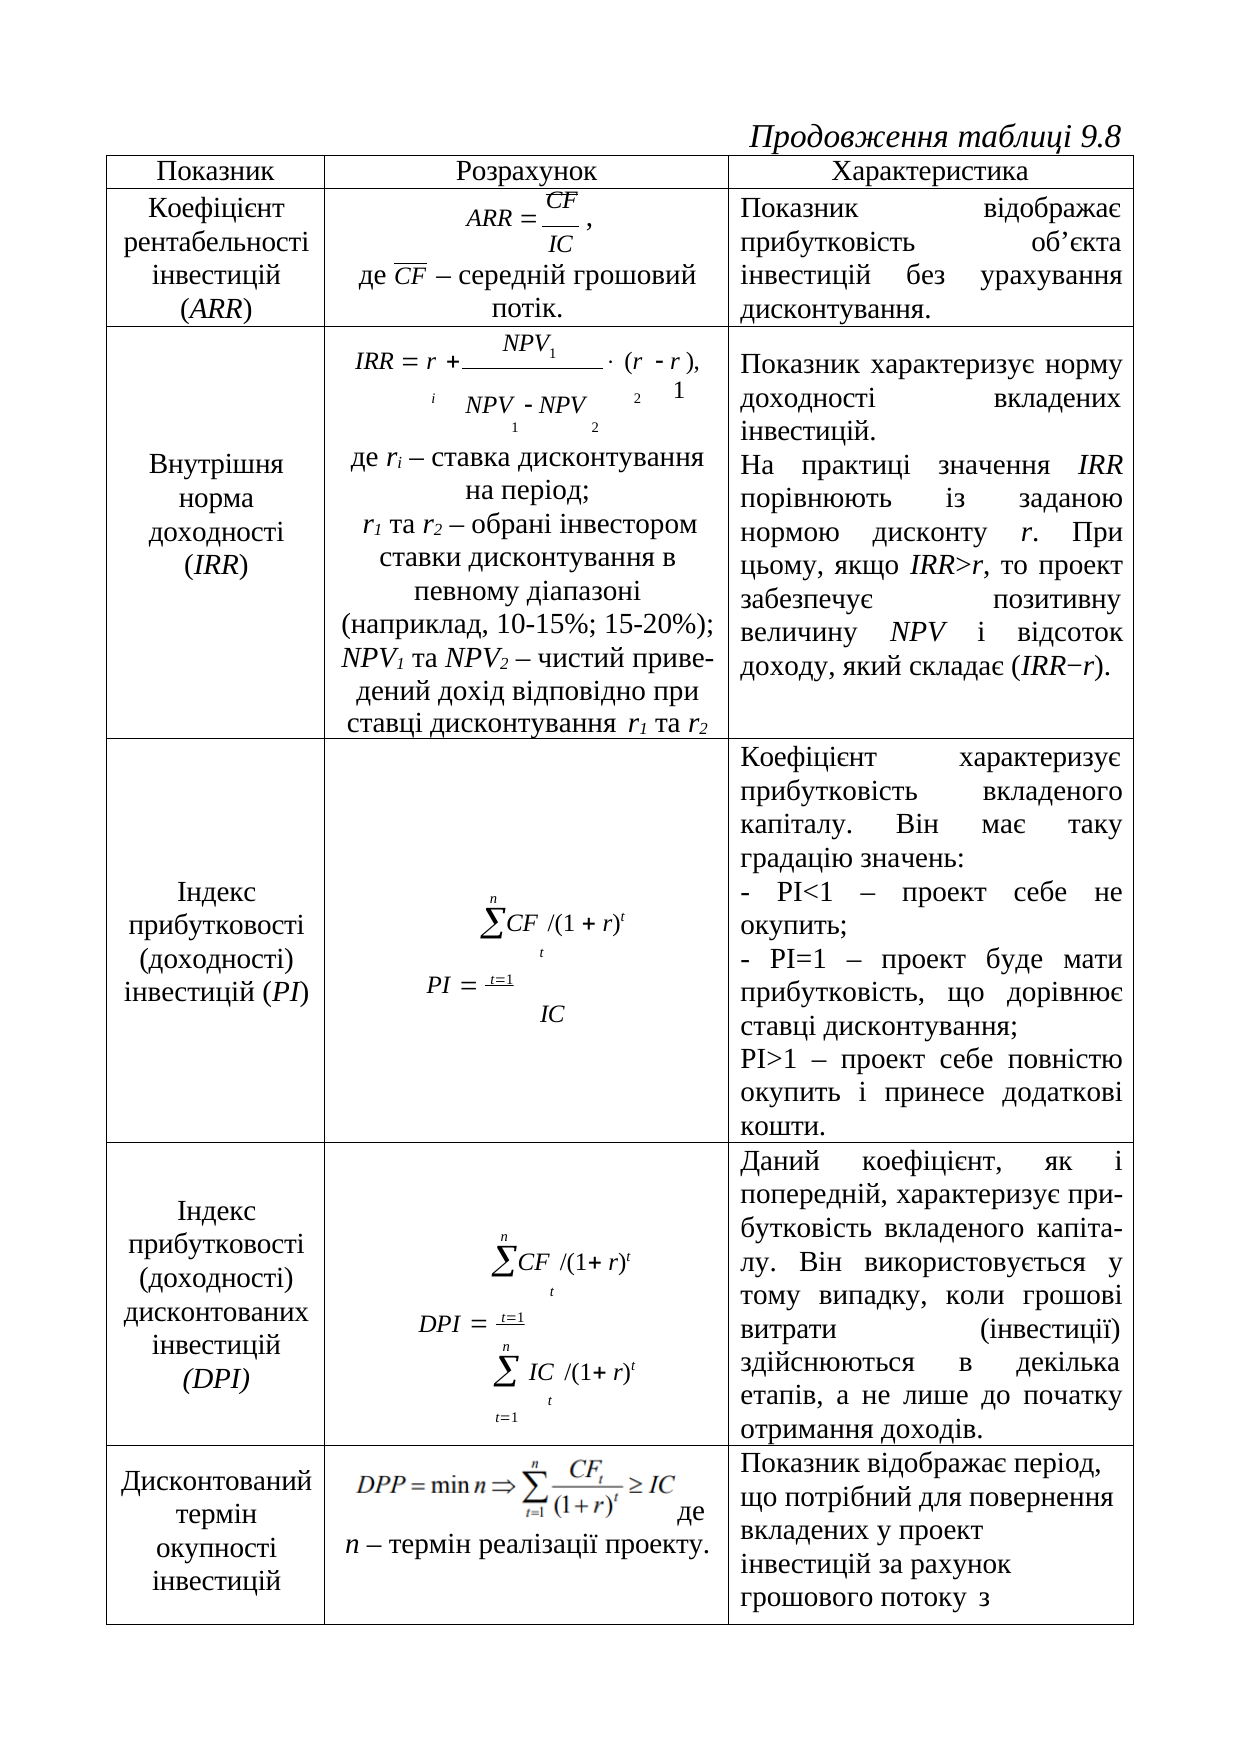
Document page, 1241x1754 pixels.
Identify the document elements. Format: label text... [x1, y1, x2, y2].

table_cell IRR  r  NPV1  (r  r ), i NPV  NPV 2 1 1 2 де ri – ставка дисконтування на період; r1 та r2 – обрані інвестором ставки дисконтування в певному діапазоні (наприклад, 10-15%; 15-20%); NPV1 та NPV2 – чистий приве- дений дохід відповідно при ставці дисконтування r1 та r2 [325, 327, 728, 738]
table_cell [325, 1446, 728, 1624]
table_cell n CF /(1  r)t t PI  t1 IC [325, 739, 728, 1142]
table_header Характеристика [729, 156, 1133, 188]
table_header Розрахунок [325, 156, 728, 188]
table_header Показник [107, 156, 324, 188]
table_cell ARR  CF , IC де CF – середній грошовий потік. [325, 189, 728, 326]
picture [350, 1450, 678, 1520]
table_cell Показник відображає прибутковість об’єкта інвестицій без урахування дисконтування. [729, 189, 1133, 326]
table_cell Коефіцієнт рентабельності інвестицій (ARR) [107, 189, 324, 326]
table_cell Коефіцієнт характеризує прибутковість вкладеного капіталу. Він має таку градацію значень: PI<1 – проект себе не окупить; PI=1 – проект буде мати прибутковість, що дорівнює ставці дисконтування; PI>1 – проект себе повністю окупить і принесе додаткові кошти. [729, 739, 1133, 1142]
table_cell Індекс прибутковості (доходності) дисконтованих інвестицій (DPI) [107, 1143, 324, 1445]
table_cell Даний коефіцієнт, як і попередній, характеризує при- бутковість вкладеного капіта- лу. Він використовується у тому випадку, коли грошові витрати (інвестиції) здійснюються в декілька етапів, а не лише до початку отримання доходів. [729, 1143, 1133, 1445]
table_cell Внутрішня норма доходності (IRR) [107, 327, 324, 738]
table_cell n CF /(1 r)t t DPI  t1 n  IC /(1 r)t t t1 [325, 1143, 728, 1445]
table_cell Індекс прибутковості (доходності) інвестицій (РІ) [107, 739, 324, 1142]
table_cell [107, 1446, 324, 1624]
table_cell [729, 1446, 1133, 1624]
text Продовження таблиці 9.8 [749, 116, 1152, 154]
table_cell Показник характеризує норму доходності вкладених інвестицій. На практиці значення IRR порівнюють із заданою нормою дисконту r. При цьому, якщо IRR>r, то проект забезпечує позитивну величину NPV і відсоток доходу, який складає (IRR−r). [729, 327, 1133, 738]
